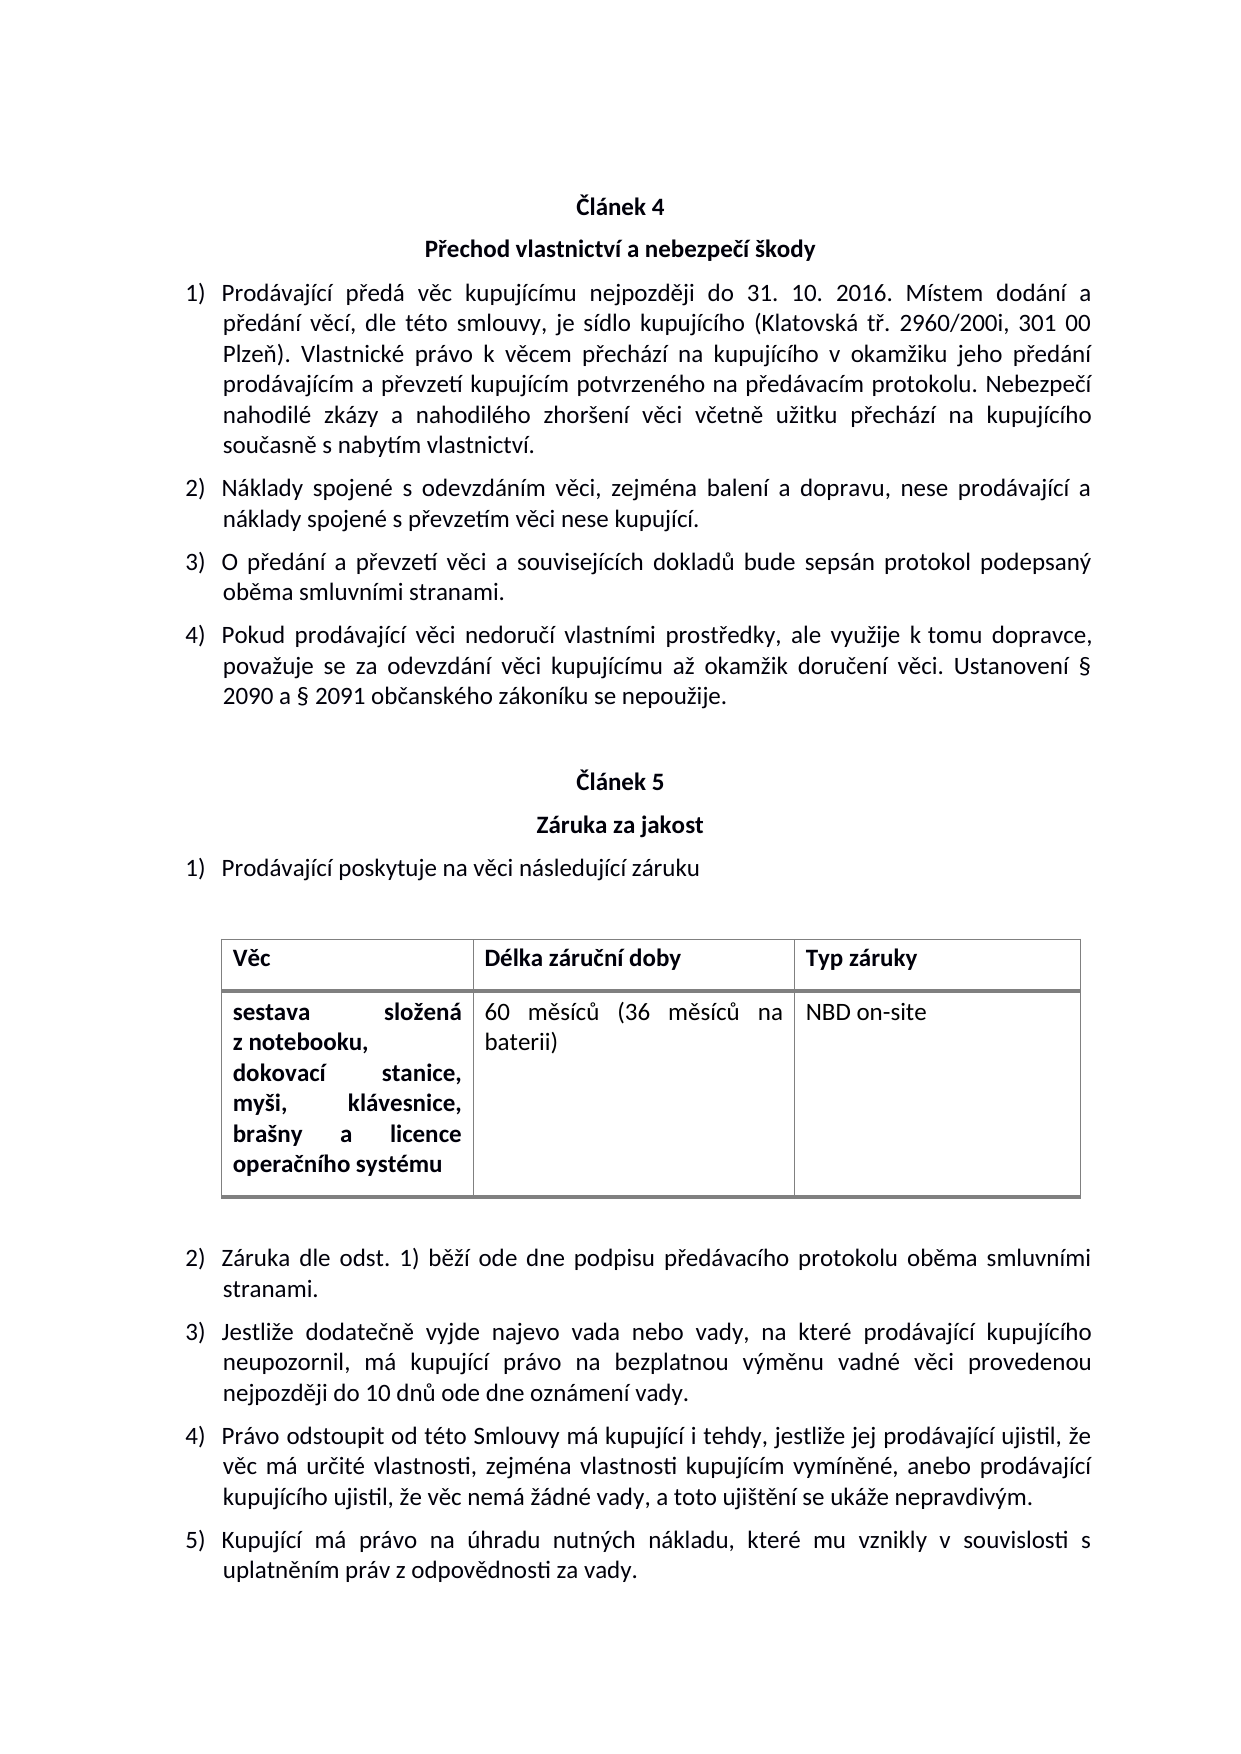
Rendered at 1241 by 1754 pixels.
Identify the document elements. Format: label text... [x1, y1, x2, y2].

table_header Typ záruky [795, 940, 1080, 988]
text Přechod vlastnictví a nebezpečí škody [148, 234, 1093, 264]
list Prodávající poskytuje na věci následující záruku [185, 852, 1093, 883]
text Záruka za jakost [148, 809, 1093, 840]
text Článek 4 [148, 191, 1093, 221]
table_cell sestava složená z notebooku, dokovací stanice, myši, klávesnice, brašny a licence operačního systému [222, 993, 473, 1194]
list Kupující má právo na úhradu nutných nákladu, které mu vznikly v souvislosti s uplatněním práv z odpovědnosti za vady. [185, 1524, 1093, 1585]
list Záruka dle odst. 1) běží ode dne podpisu předávacího protokolu oběma smluvními stranami. [185, 1242, 1093, 1303]
table_cell 60 měsíců (36 měsíců na baterii) [474, 993, 794, 1194]
list Prodávající předá věc kupujícímu nejpozději do 31. 10. 2016. Místem dodání a předání věcí, dle této smlouvy, je sídlo kupujícího (Klatovská tř. 2960/200i, 301 00 Plzeň). Vlastnické právo k věcem přechází na kupujícího v okamžiku jeho předání prodávajícím a převzetí kupujícím potvrzeného na předávacím protokolu. Nebezpečí nahodilé zkázy a nahodilého zhoršení věci včetně užitku přechází na kupujícího současně s nabytím vlastnictví. [185, 277, 1093, 460]
list Právo odstoupit od této Smlouvy má kupující i tehdy, jestliže jej prodávající ujistil, že věc má určité vlastnosti, zejména vlastnosti kupujícím vymíněné, anebo prodávající kupujícího ujistil, že věc nemá žádné vady, a toto ujištění se ukáže nepravdivým. [185, 1420, 1093, 1511]
list Náklady spojené s odevzdáním věci, zejména balení a dopravu, nese prodávající a náklady spojené s převzetím věci nese kupující. [185, 472, 1093, 533]
table_header Věc [222, 940, 473, 988]
list Jestliže dodatečně vyjde najevo vada nebo vady, na které prodávající kupujícího neupozornil, má kupující právo na bezplatnou výměnu vadné věci provedenou nejpozději do 10 dnů ode dne oznámení vady. [185, 1316, 1093, 1407]
text Článek 5 [148, 766, 1093, 797]
list O předání a převzetí věci a souvisejících dokladů bude sepsán protokol podepsaný oběma smluvními stranami. [185, 546, 1093, 607]
table_cell NBD on-site [795, 993, 1080, 1194]
list Pokud prodávající věci nedoručí vlastními prostředky, ale využije k tomu dopravce, považuje se za odevzdání věci kupujícímu až okamžik doručení věci. Ustanovení § 2090 a § 2091 občanského zákoníku se nepoužije. [185, 619, 1093, 711]
table_header Délka záruční doby [474, 940, 794, 988]
